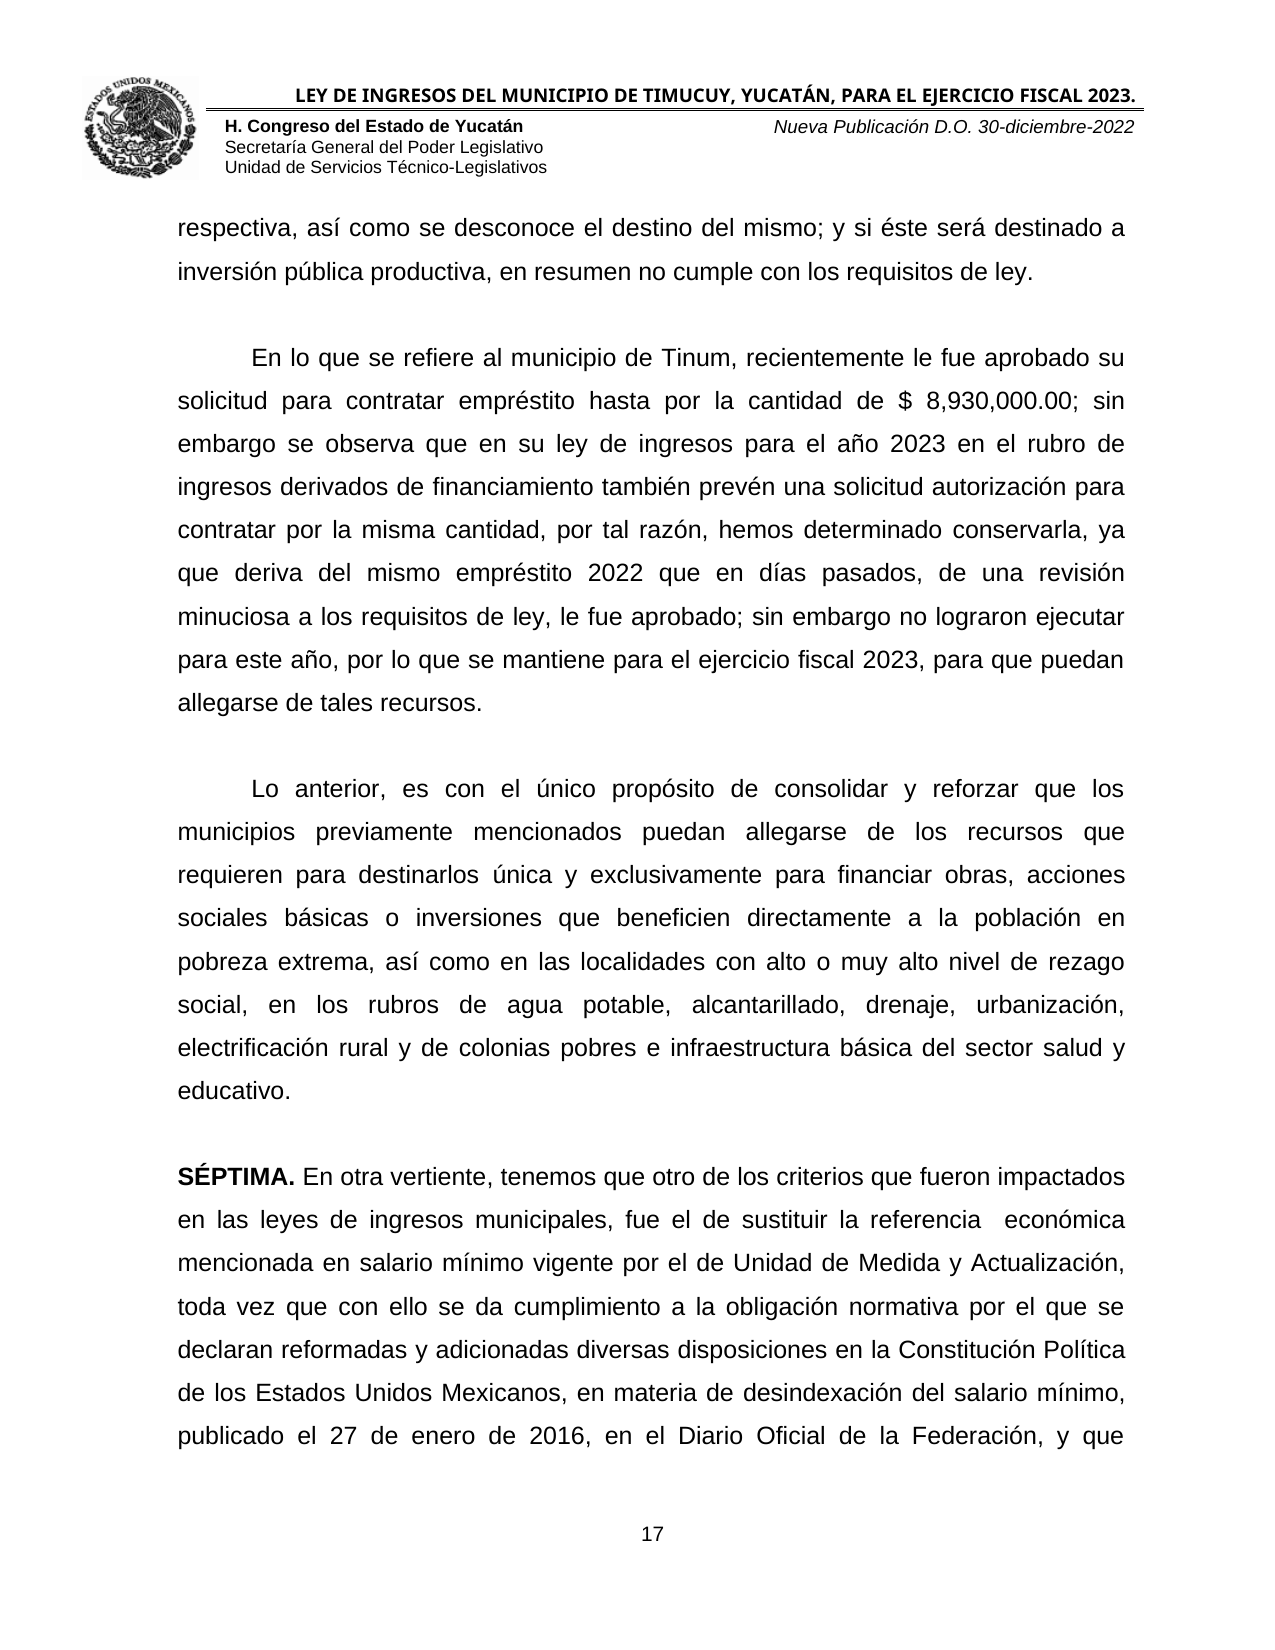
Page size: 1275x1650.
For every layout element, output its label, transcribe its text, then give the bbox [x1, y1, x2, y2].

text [177, 213, 1127, 285]
text En lo que se refiere al municipio de Tinum, recientemente le fue aprobado su solicitud para contratar empréstito hasta por la cantidad de $ 8,930,000.00; sin embargo se observa que en su ley de ingresos para el año 2023 en el rubro de ingresos derivados de financiamiento también prevén una solicitud autorización para contratar por la misma cantidad, por tal razón, hemos determinado conservarla, ya que deriva del mismo empréstito 2022 que en días pasados, de una revisión minuciosa a los requisitos de ley, le fue aprobado; sin embargo no lograron ejecutar para este año, por lo que se mantiene para el ejercicio fiscal 2023, para que puedan allegarse de tales recursos. [177, 343, 1127, 716]
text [177, 1162, 1127, 1449]
text Lo anterior, es con el único propósito de consolidar y reforzar que los municipios previamente mencionados puedan allegarse de los recursos que requieren para destinarlos única y exclusivamente para financiar obras, acciones sociales básicas o inversiones que beneficien directamente a la población en pobreza extrema, así como en las localidades con alto o muy alto nivel de rezago social, en los rubros de agua potable, alcantarillado, drenaje, urbanización, electrificación rural y de colonias pobres e infraestructura básica del sector salud y educativo. [177, 774, 1127, 1104]
